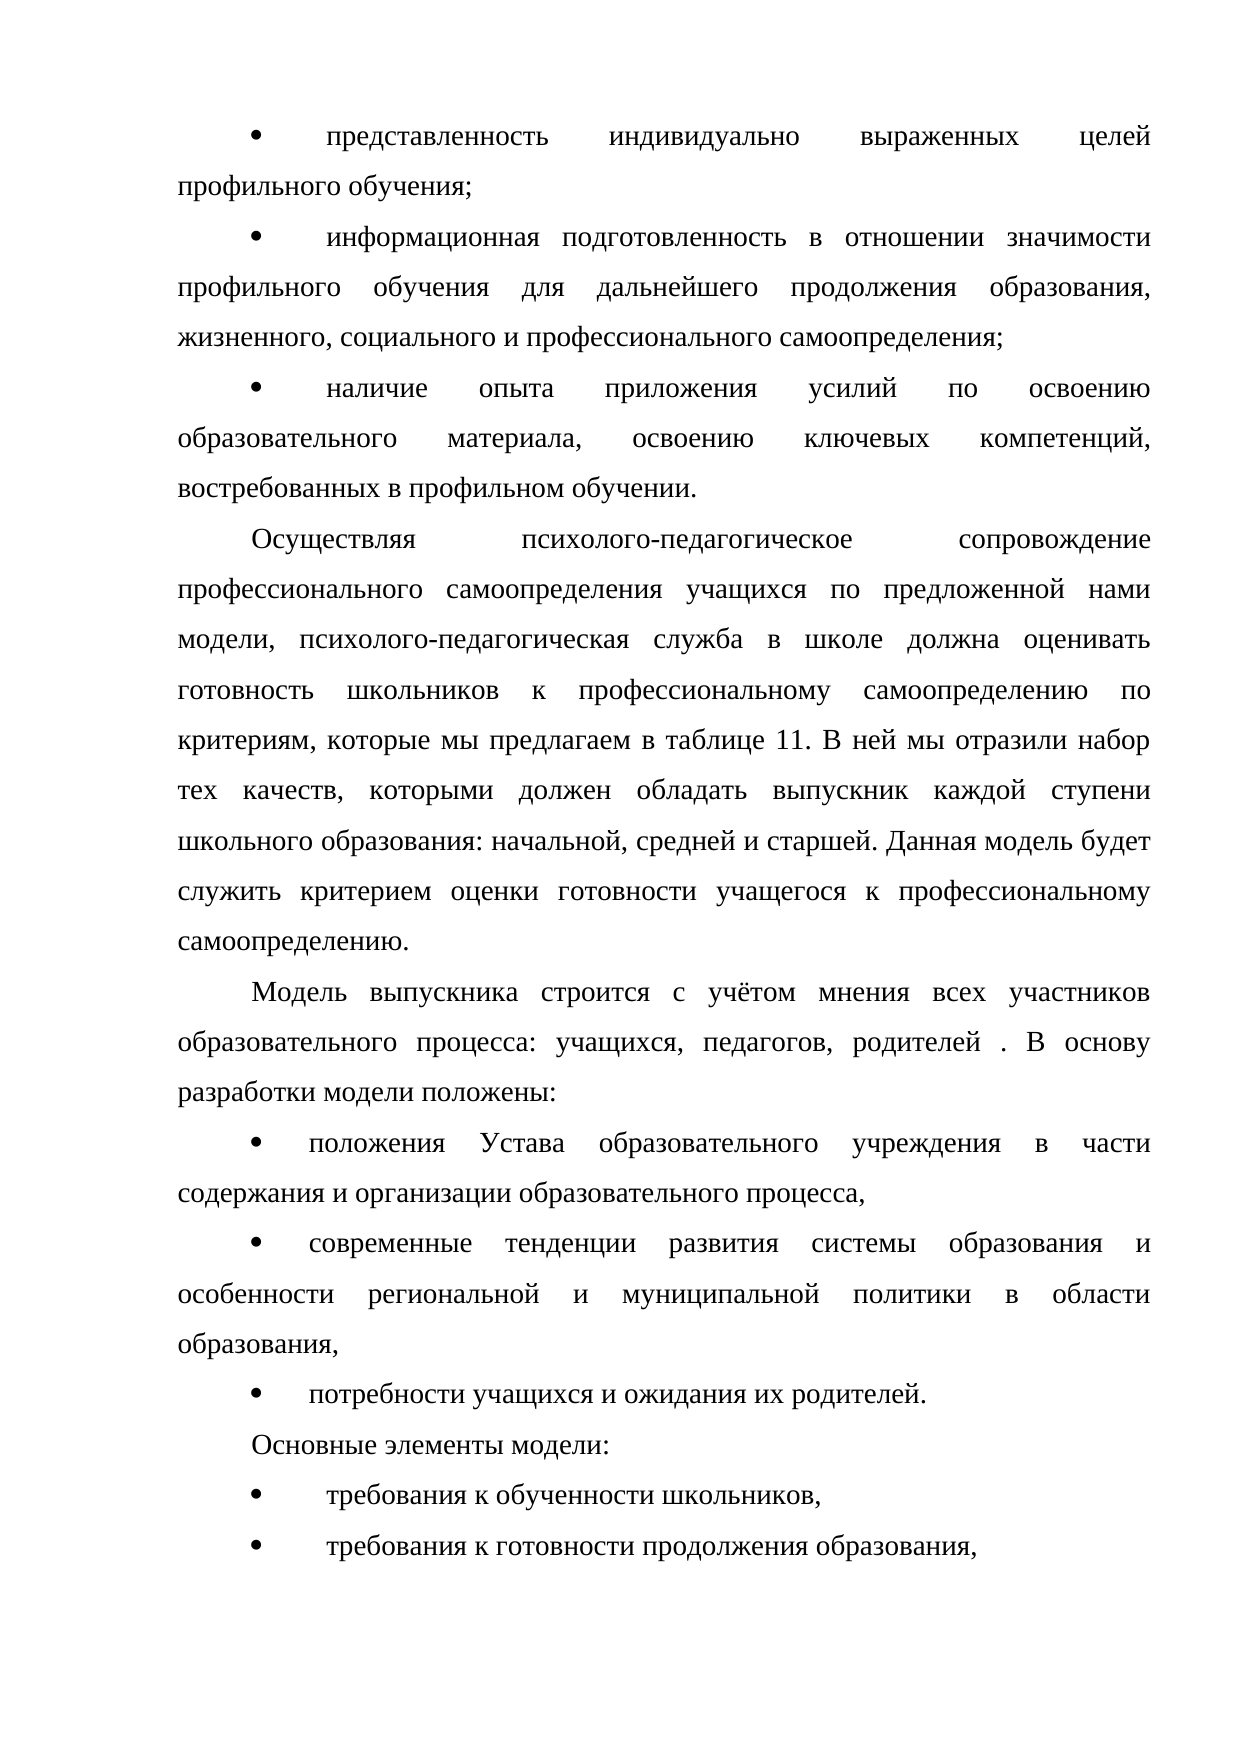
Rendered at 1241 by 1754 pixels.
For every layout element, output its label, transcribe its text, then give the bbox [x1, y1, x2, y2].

list наличие опыта приложения усилий по освоению образовательного материала, освоению ключевых компетенций, востребованных в профильном обучении. [177, 370, 1152, 504]
list требования к обученности школьников, [177, 1477, 1152, 1511]
list современные тенденции развития системы образования и особенности региональной и муниципальной политики в области образования, [177, 1225, 1152, 1360]
list информационная подготовленность в отношении значимости профильного обучения для дальнейшего продолжения образования, жизненного, социального и профессионального самоопределения; [177, 219, 1152, 353]
list положения Устава образовательного учреждения в части содержания и организации образовательного процесса, [177, 1125, 1152, 1209]
text Основные элементы модели: [177, 1427, 1152, 1460]
text Модель выпускника строится с учётом мнения всех участников образовательного процесса: учащихся, педагогов, родителей . В основу разработки модели положены: [177, 974, 1152, 1108]
list потребности учащихся и ожидания их родителей. [177, 1376, 1152, 1410]
list требования к готовности продолжения образования, [177, 1528, 1152, 1561]
text Осуществляя психолого-педагогическое сопровождение профессионального самоопределения учащихся по предложенной нами модели, психолого-педагогическая служба в школе должна оценивать готовность школьников к профессиональному самоопределению по критериям, которые мы предлагаем в таблице 11. В ней мы отразили набор тех качеств, которыми должен обладать выпускник каждой ступени школьного образования: начальной, средней и старшей. Данная модель будет служить критерием оценки готовности учащегося к профессиональному самоопределению. [177, 521, 1152, 957]
list представленность индивидуально выраженных целей профильного обучения; [177, 118, 1152, 202]
